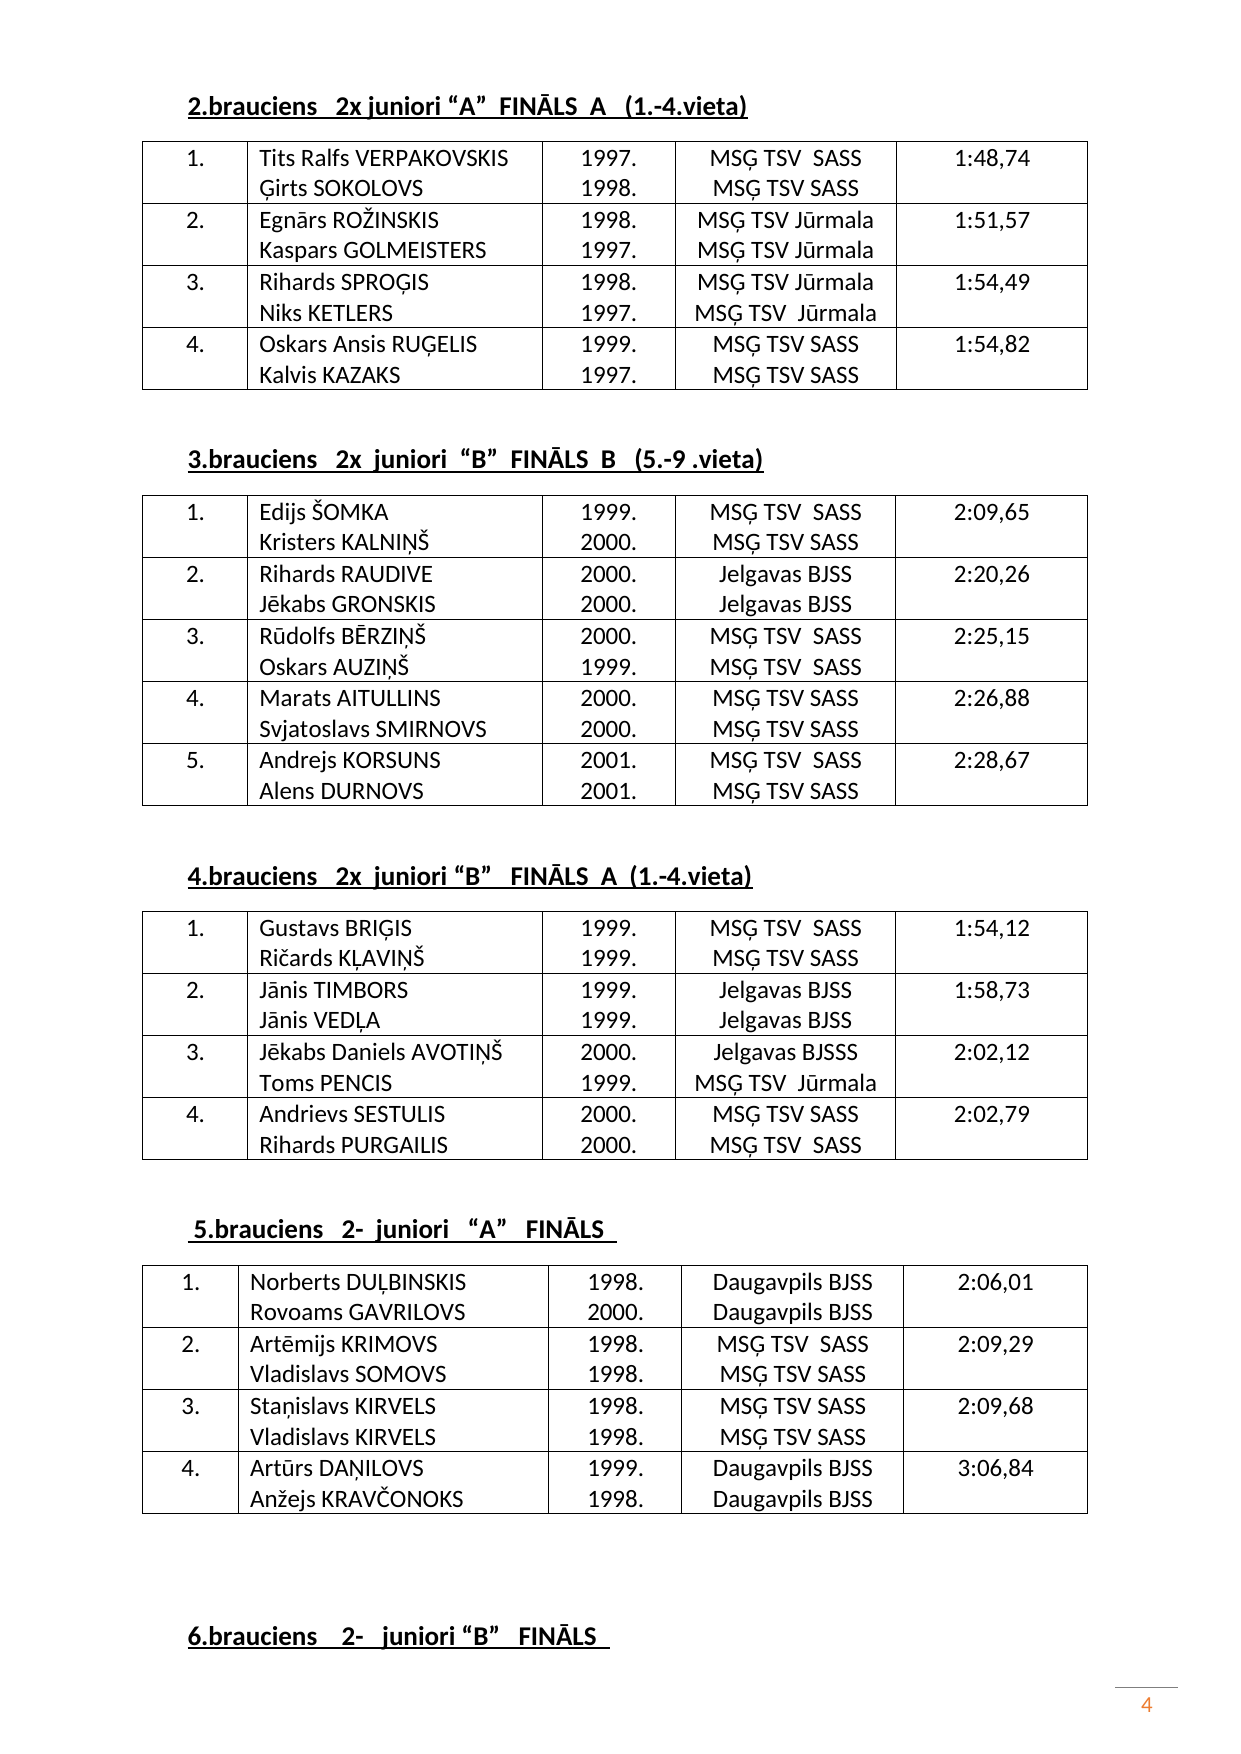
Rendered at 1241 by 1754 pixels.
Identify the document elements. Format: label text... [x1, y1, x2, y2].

table_cell Egnārs ROŽINSKIS Kaspars GOLMEISTERS [248, 204, 542, 265]
table_header 2:06,01 [904, 1266, 1087, 1327]
table_cell 2001. 2001. [543, 744, 675, 805]
table_cell 1999. 1998. [549, 1452, 681, 1513]
table_cell Artūrs DAŅILOVS Anžejs KRAVČONOKS [239, 1452, 548, 1513]
table_cell 2. [143, 204, 247, 265]
table_cell 2:02,12 [896, 1036, 1087, 1097]
table_header 1. [143, 1266, 238, 1327]
table_cell 2000. 2000. [543, 1098, 675, 1159]
table_cell Rihards RAUDIVE Jēkabs GRONSKIS [248, 558, 542, 619]
table_cell 2:25,15 [896, 620, 1087, 681]
table_header MSĢ TSV SASS MSĢ TSV SASS [676, 142, 896, 203]
table_cell Marats AITULLINS Svjatoslavs SMIRNOVS [248, 682, 542, 743]
table_cell 2:02,79 [896, 1098, 1087, 1159]
table_cell 2:28,67 [896, 744, 1087, 805]
table_cell 2:20,26 [896, 558, 1087, 619]
table_cell MSĢ TSV SASS MSĢ TSV SASS [676, 744, 895, 805]
table_header 1. [143, 912, 247, 973]
table_cell Jelgavas BJSS Jelgavas BJSS [676, 974, 895, 1035]
table_cell 3. [143, 1390, 238, 1451]
table_cell 4. [143, 328, 247, 389]
table_cell Jelgavas BJSSS MSĢ TSV Jūrmala [676, 1036, 895, 1097]
table_header Daugavpils BJSS Daugavpils BJSS [682, 1266, 903, 1327]
table_cell Rūdolfs BĒRZIŅŠ Oskars AUZIŅŠ [248, 620, 542, 681]
table_cell 2. [143, 1328, 238, 1389]
table_cell Artēmijs KRIMOVS Vladislavs SOMOVS [239, 1328, 548, 1389]
table_cell 2000. 1999. [543, 620, 675, 681]
text 3.brauciens 2x juniori “B” FINĀLS B (5.-9 .vieta) [187, 443, 1053, 476]
table_cell 1998. 1998. [549, 1390, 681, 1451]
table_header Tits Ralfs VERPAKOVSKIS Ģirts SOKOLOVS [248, 142, 542, 203]
table_header Edijs ŠOMKA Kristers KALNIŅŠ [248, 496, 542, 557]
text 6.brauciens 2- juniori “B” FINĀLS [187, 1619, 1053, 1652]
table_cell 2000. 2000. [543, 558, 675, 619]
text 4.brauciens 2x juniori “B” FINĀLS A (1.-4.vieta) [187, 859, 1053, 892]
table_cell Andrievs SESTULIS Rihards PURGAILIS [248, 1098, 542, 1159]
table_cell 1999. 1999. [543, 974, 675, 1035]
table_cell 2000. 1999. [543, 1036, 675, 1097]
table_header 1. [143, 496, 247, 557]
table_header Norberts DUĻBINSKIS Rovoams GAVRILOVS [239, 1266, 548, 1327]
table_cell 2. [143, 974, 247, 1035]
table_cell 5. [143, 744, 247, 805]
table_header MSĢ TSV SASS MSĢ TSV SASS [676, 912, 895, 973]
table_header 1. [143, 142, 247, 203]
table_cell 4. [143, 682, 247, 743]
table_cell 1998. 1997. [543, 204, 675, 265]
table_cell 1998. 1998. [549, 1328, 681, 1389]
table_header Gustavs BRIĢIS Ričards KĻAVIŅŠ [248, 912, 542, 973]
table_cell Staņislavs KIRVELS Vladislavs KIRVELS [239, 1390, 548, 1451]
table_header 1999. 1999. [543, 912, 675, 973]
table_cell 3:06,84 [904, 1452, 1087, 1513]
table_cell Jānis TIMBORS Jānis VEDĻA [248, 974, 542, 1035]
table_cell MSĢ TSV SASS MSĢ TSV SASS [682, 1328, 903, 1389]
table_cell MSĢ TSV Jūrmala MSĢ TSV Jūrmala [676, 204, 896, 265]
table_cell 3. [143, 620, 247, 681]
table_cell 2:26,88 [896, 682, 1087, 743]
table_cell 2:09,68 [904, 1390, 1087, 1451]
table_cell Rihards SPROĢIS Niks KETLERS [248, 266, 542, 327]
table_cell 2:09,29 [904, 1328, 1087, 1389]
table_cell 1:54,82 [897, 328, 1087, 389]
table_cell 4. [143, 1452, 238, 1513]
table_cell MSĢ TSV SASS MSĢ TSV SASS [676, 682, 895, 743]
table_cell 1:54,49 [897, 266, 1087, 327]
table_header 1999. 2000. [543, 496, 675, 557]
table_header 1997. 1998. [543, 142, 675, 203]
table_cell 3. [143, 266, 247, 327]
table_header 1:54,12 [896, 912, 1087, 973]
table_header 1:48,74 [897, 142, 1087, 203]
table_header MSĢ TSV SASS MSĢ TSV SASS [676, 496, 895, 557]
table_cell Oskars Ansis RUĢELIS Kalvis KAZAKS [248, 328, 542, 389]
table_cell 3. [143, 1036, 247, 1097]
table_cell Daugavpils BJSS Daugavpils BJSS [682, 1452, 903, 1513]
table_cell MSĢ TSV Jūrmala MSĢ TSV Jūrmala [676, 266, 896, 327]
table_cell MSĢ TSV SASS MSĢ TSV SASS [682, 1390, 903, 1451]
table_cell 1998. 1997. [543, 266, 675, 327]
table_cell MSĢ TSV SASS MSĢ TSV SASS [676, 328, 896, 389]
table_cell Jēkabs Daniels AVOTIŅŠ Toms PENCIS [248, 1036, 542, 1097]
table_cell 2. [143, 558, 247, 619]
table_cell 2000. 2000. [543, 682, 675, 743]
table_cell Andrejs KORSUNS Alens DURNOVS [248, 744, 542, 805]
table_cell MSĢ TSV SASS MSĢ TSV SASS [676, 620, 895, 681]
table_header 2:09,65 [896, 496, 1087, 557]
table_cell 1:58,73 [896, 974, 1087, 1035]
table_cell MSĢ TSV SASS MSĢ TSV SASS [676, 1098, 895, 1159]
table_cell 1999. 1997. [543, 328, 675, 389]
table_cell Jelgavas BJSS Jelgavas BJSS [676, 558, 895, 619]
table_header 1998. 2000. [549, 1266, 681, 1327]
text 2.brauciens 2x juniori “A” FINĀLS A (1.-4.vieta) [187, 89, 1053, 122]
table_cell 1:51,57 [897, 204, 1087, 265]
text 5.brauciens 2- juniori “A” FINĀLS [187, 1213, 1053, 1246]
table_cell 4. [143, 1098, 247, 1159]
